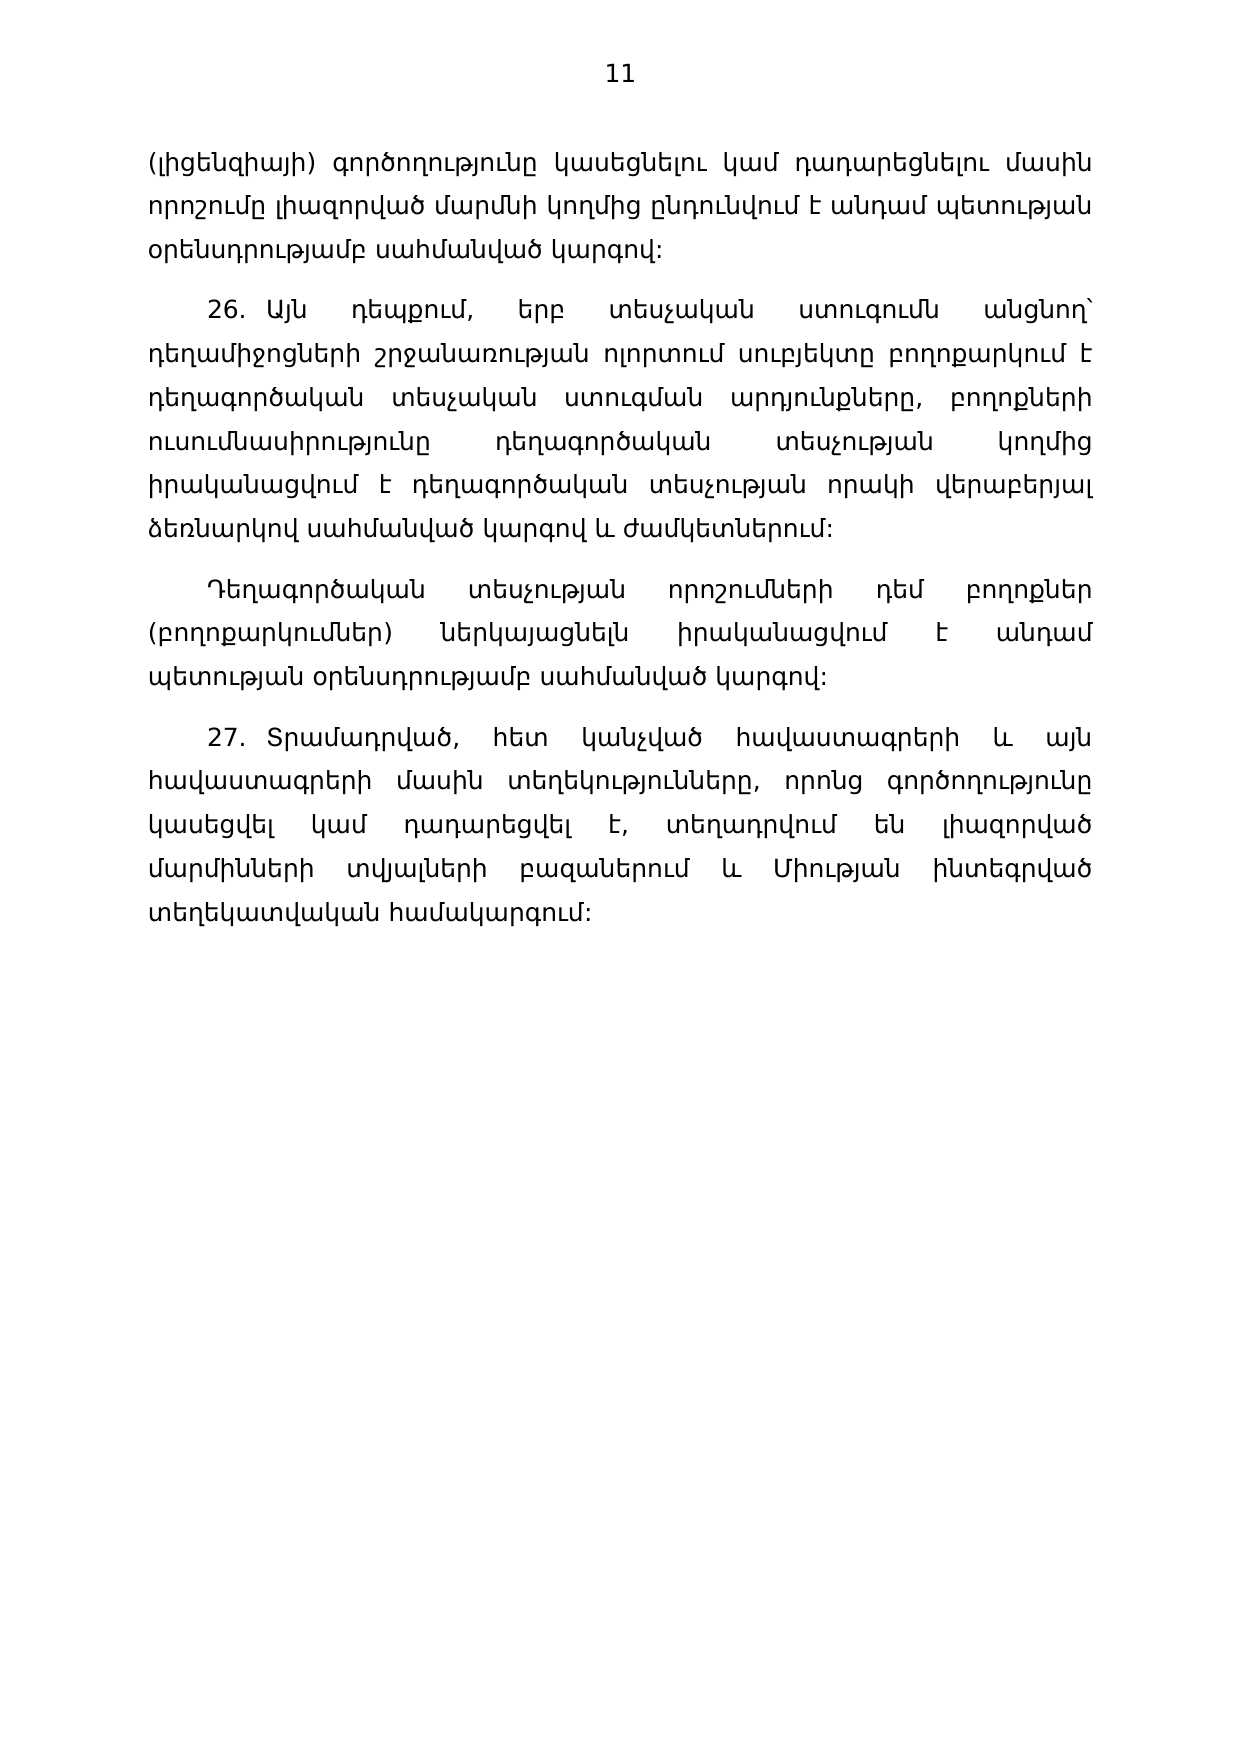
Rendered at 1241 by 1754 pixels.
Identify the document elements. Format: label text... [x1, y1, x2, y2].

text 27. Տրամադրված, հետ կանչված հավաստագրերի և այն հավաստագրերի մասին տեղեկությունները, որոնց գործողությունը կասեցվել կամ դադարեցվել է, տեղադրվում են լիազորված մարմինների տվյալների բազաներում և Միության ինտեգրված տեղեկատվական համակարգում: [148, 723, 1092, 927]
text 26. Այն դեպքում, երբ տեսչական ստուգումն անցնող՝ դեղամիջոցների շրջանառության ոլորտում սուբյեկտը բողոքարկում է դեղագործական տեսչական ստուգման արդյունքները, բողոքների ուսումնասիրությունը դեղագործական տեսչության կողմից իրականացվում է դեղագործական տեսչության որակի վերաբերյալ ձեռնարկով սահմանված կարգով և ժամկետներում: [148, 296, 1092, 543]
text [148, 148, 1092, 264]
text Դեղագործական տեսչության որոշումների դեմ բողոքներ (բողոքարկումներ) ներկայացնելն իրականացվում է անդամ պետության օրենսդրությամբ սահմանված կարգով: [148, 575, 1092, 691]
